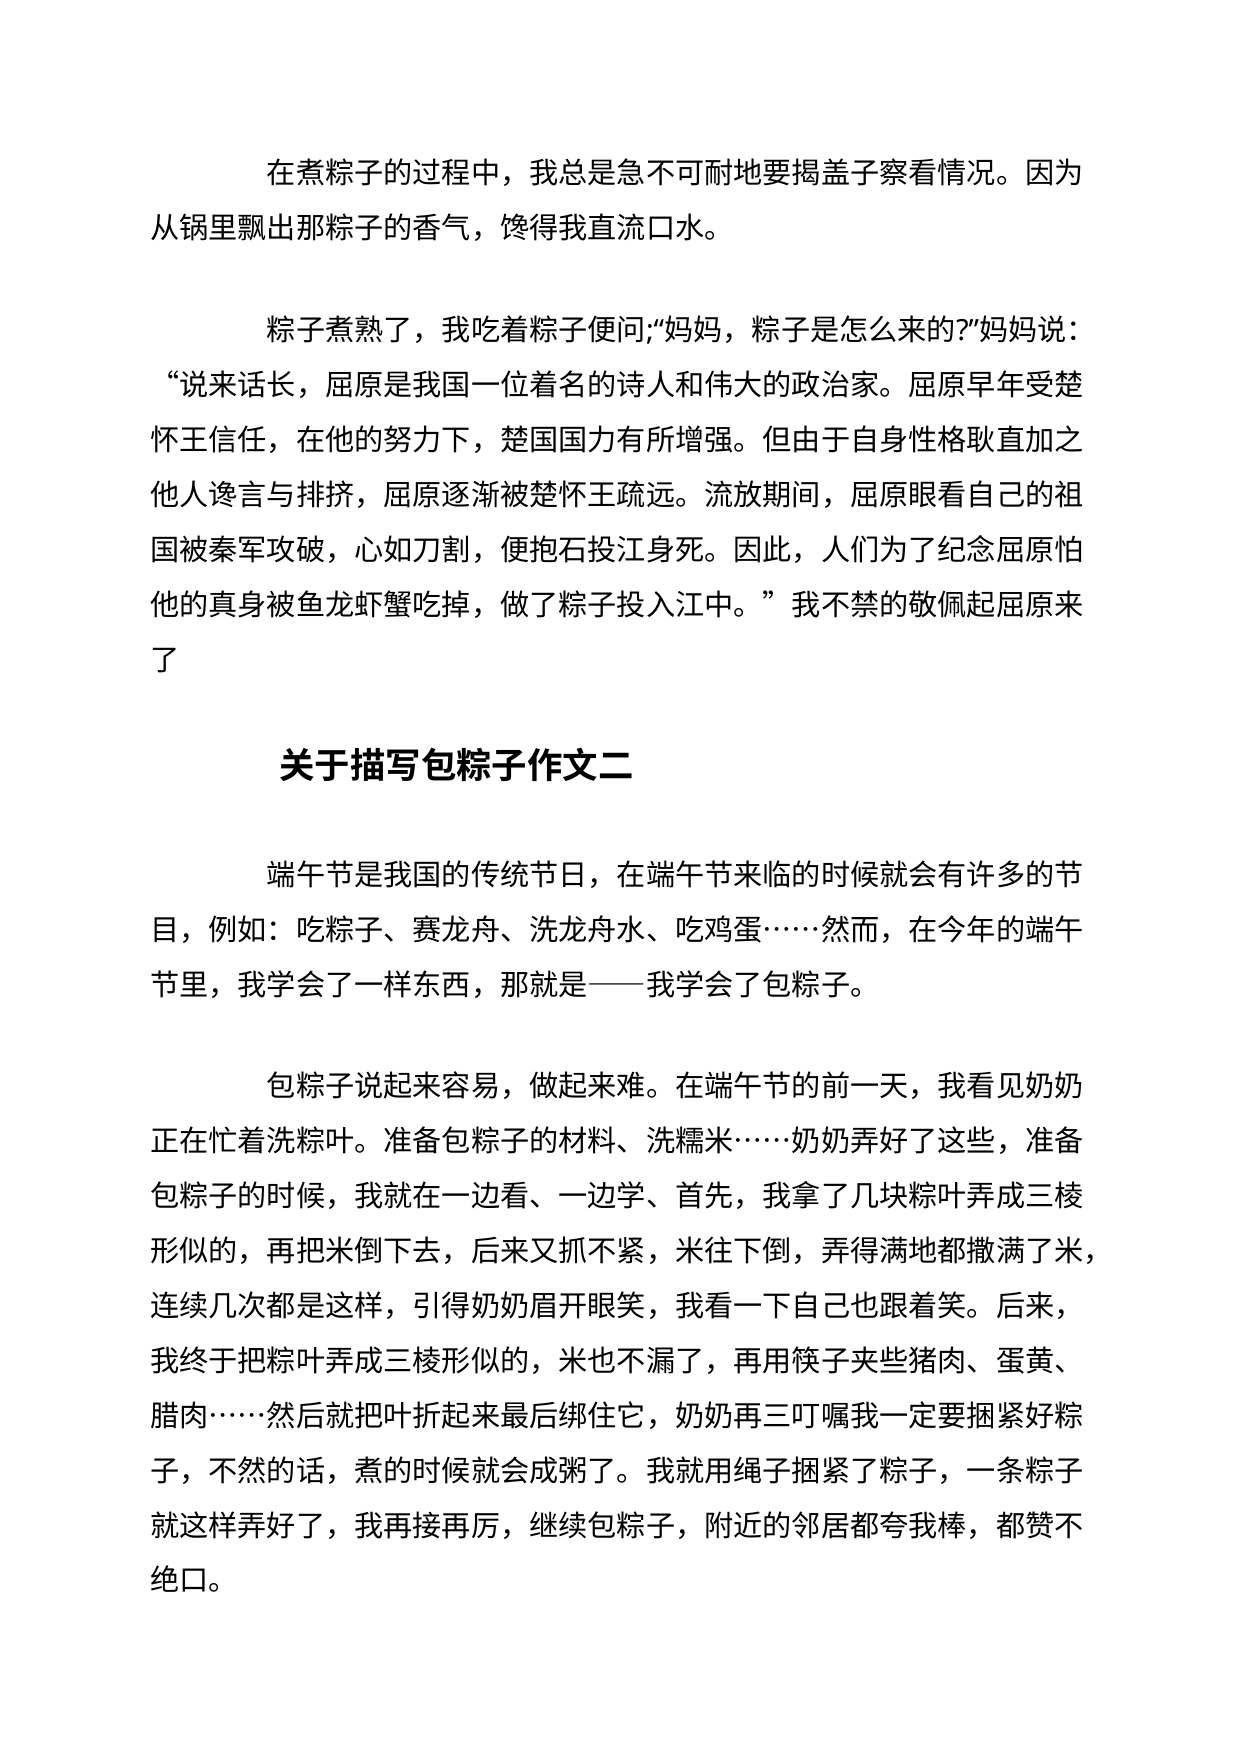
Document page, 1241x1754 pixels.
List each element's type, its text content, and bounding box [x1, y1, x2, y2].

text 粽子煮熟了，我吃着粽子便问;“妈妈，粽子是怎么来的?”妈妈说：“说来话长，屈原是我国一位着名的诗人和伟大的政治家。屈原早年受楚怀王信任，在他的努力下，楚国国力有所增强。但由于自身性格耿直加之他人谗言与排挤，屈原逐渐被楚怀王疏远。流放期间，屈原眼看自己的祖国被秦军攻破，心如刀割，便抱石投江身死。因此，人们为了纪念屈原怕他的真身被鱼龙虾蟹吃掉，做了粽子投入江中。”我不禁的敬佩起屈原来了 [150, 307, 1090, 678]
text 关于描写包粽子作文二 [150, 738, 1090, 789]
text 端午节是我国的传统节日，在端午节来临的时候就会有许多的节目，例如：吃粽子、赛龙舟、洗龙舟水、吃鸡蛋……然而，在今年的端午节里，我学会了一样东西，那就是——我学会了包粽子。 [150, 851, 1090, 1003]
text 包粽子说起来容易，做起来难。在端午节的前一天，我看见奶奶正在忙着洗粽叶。准备包粽子的材料、洗糯米……奶奶弄好了这些，准备包粽子的时候，我就在一边看、一边学、首先，我拿了几块粽叶弄成三棱形似的，再把米倒下去，后来又抓不紧，米往下倒，弄得满地都撒满了米，连续几次都是这样，引得奶奶眉开眼笑，我看一下自己也跟着笑。后来，我终于把粽叶弄成三棱形似的，米也不漏了，再用筷子夹些猪肉、蛋黄、腊肉……然后就把叶折起来最后绑住它，奶奶再三叮嘱我一定要捆紧好粽子，不然的话，煮的时候就会成粥了。我就用绳子捆紧了粽子，一条粽子就这样弄好了，我再接再厉，继续包粽子，附近的邻居都夸我棒，都赞不绝口。 [150, 1063, 1090, 1599]
text 在煮粽子的过程中，我总是急不可耐地要揭盖子察看情况。因为从锅里飘出那粽子的香气，馋得我直流口水。 [150, 150, 1090, 247]
